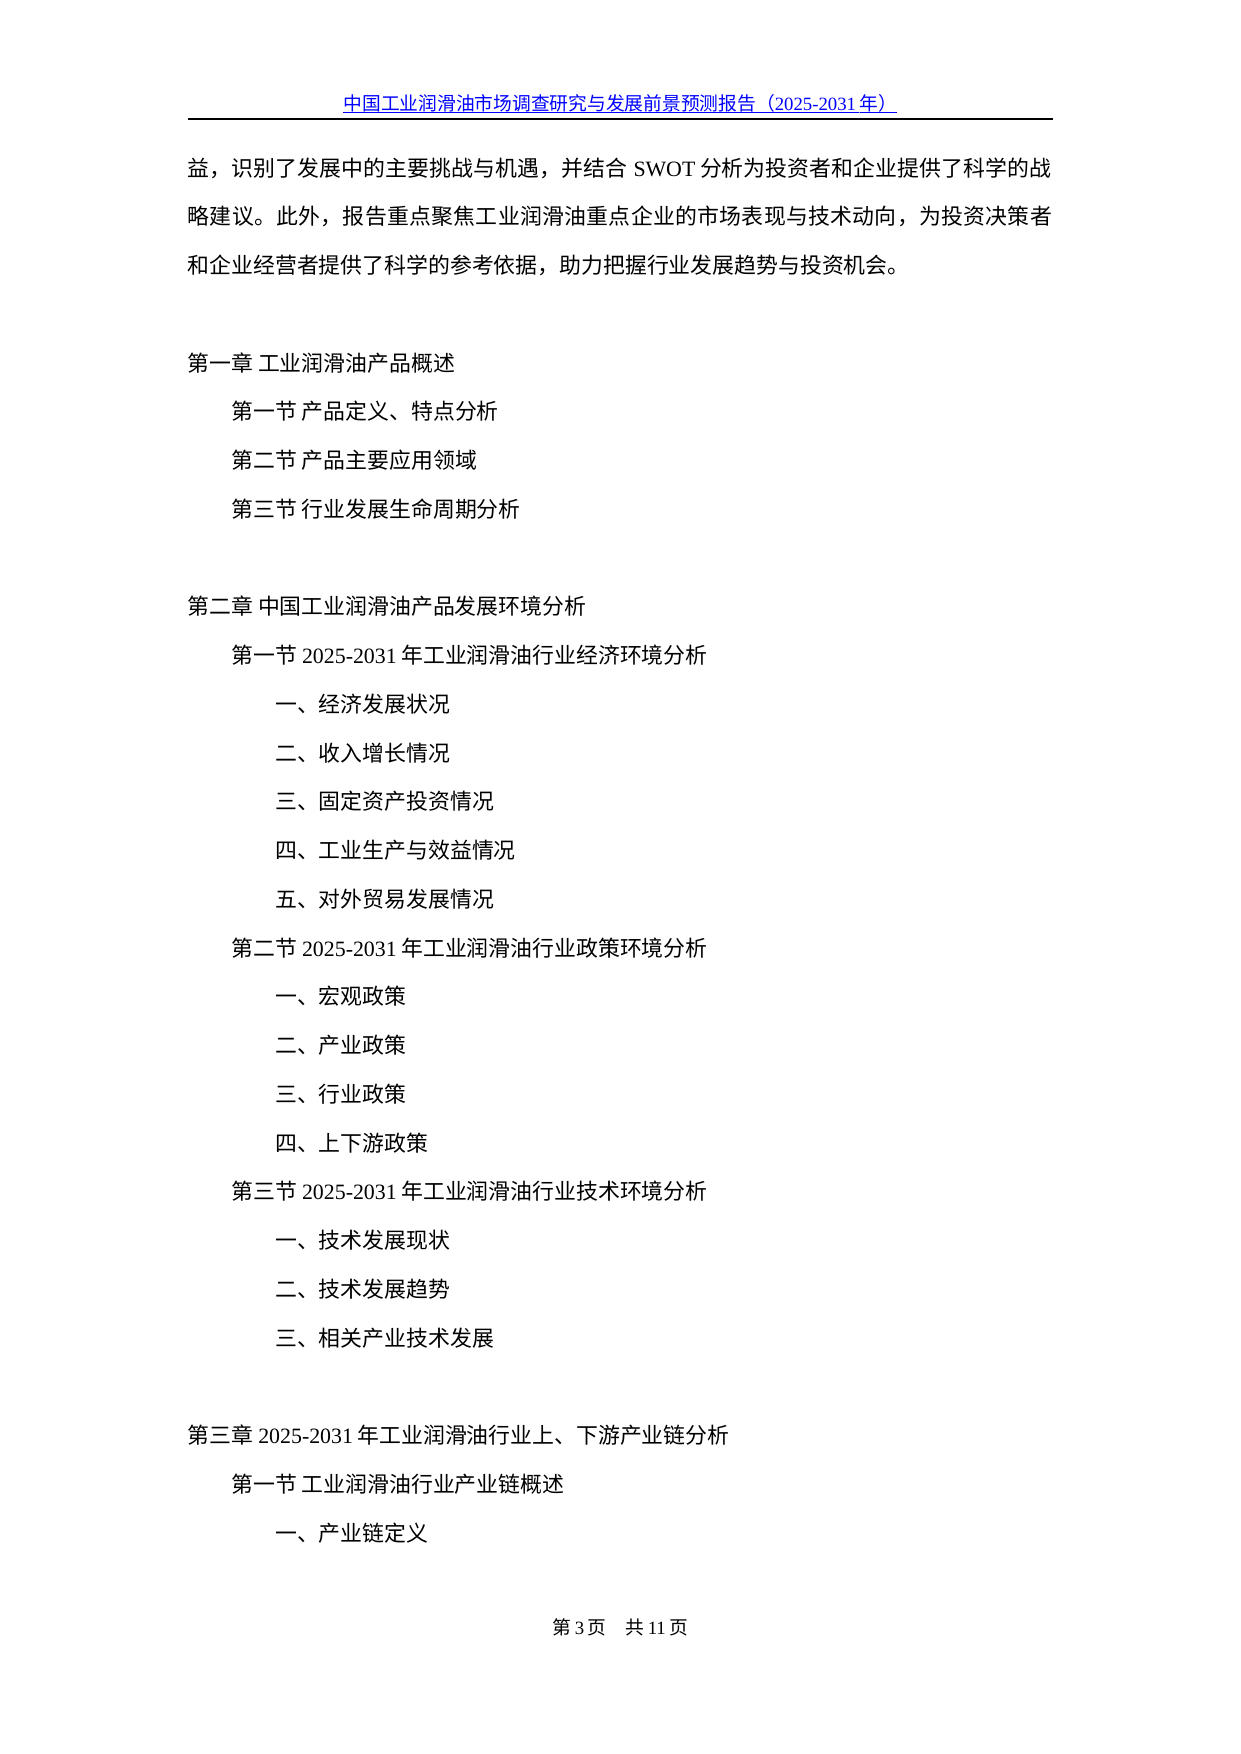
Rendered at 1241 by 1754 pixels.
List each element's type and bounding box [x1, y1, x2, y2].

text [187, 150, 1053, 1548]
